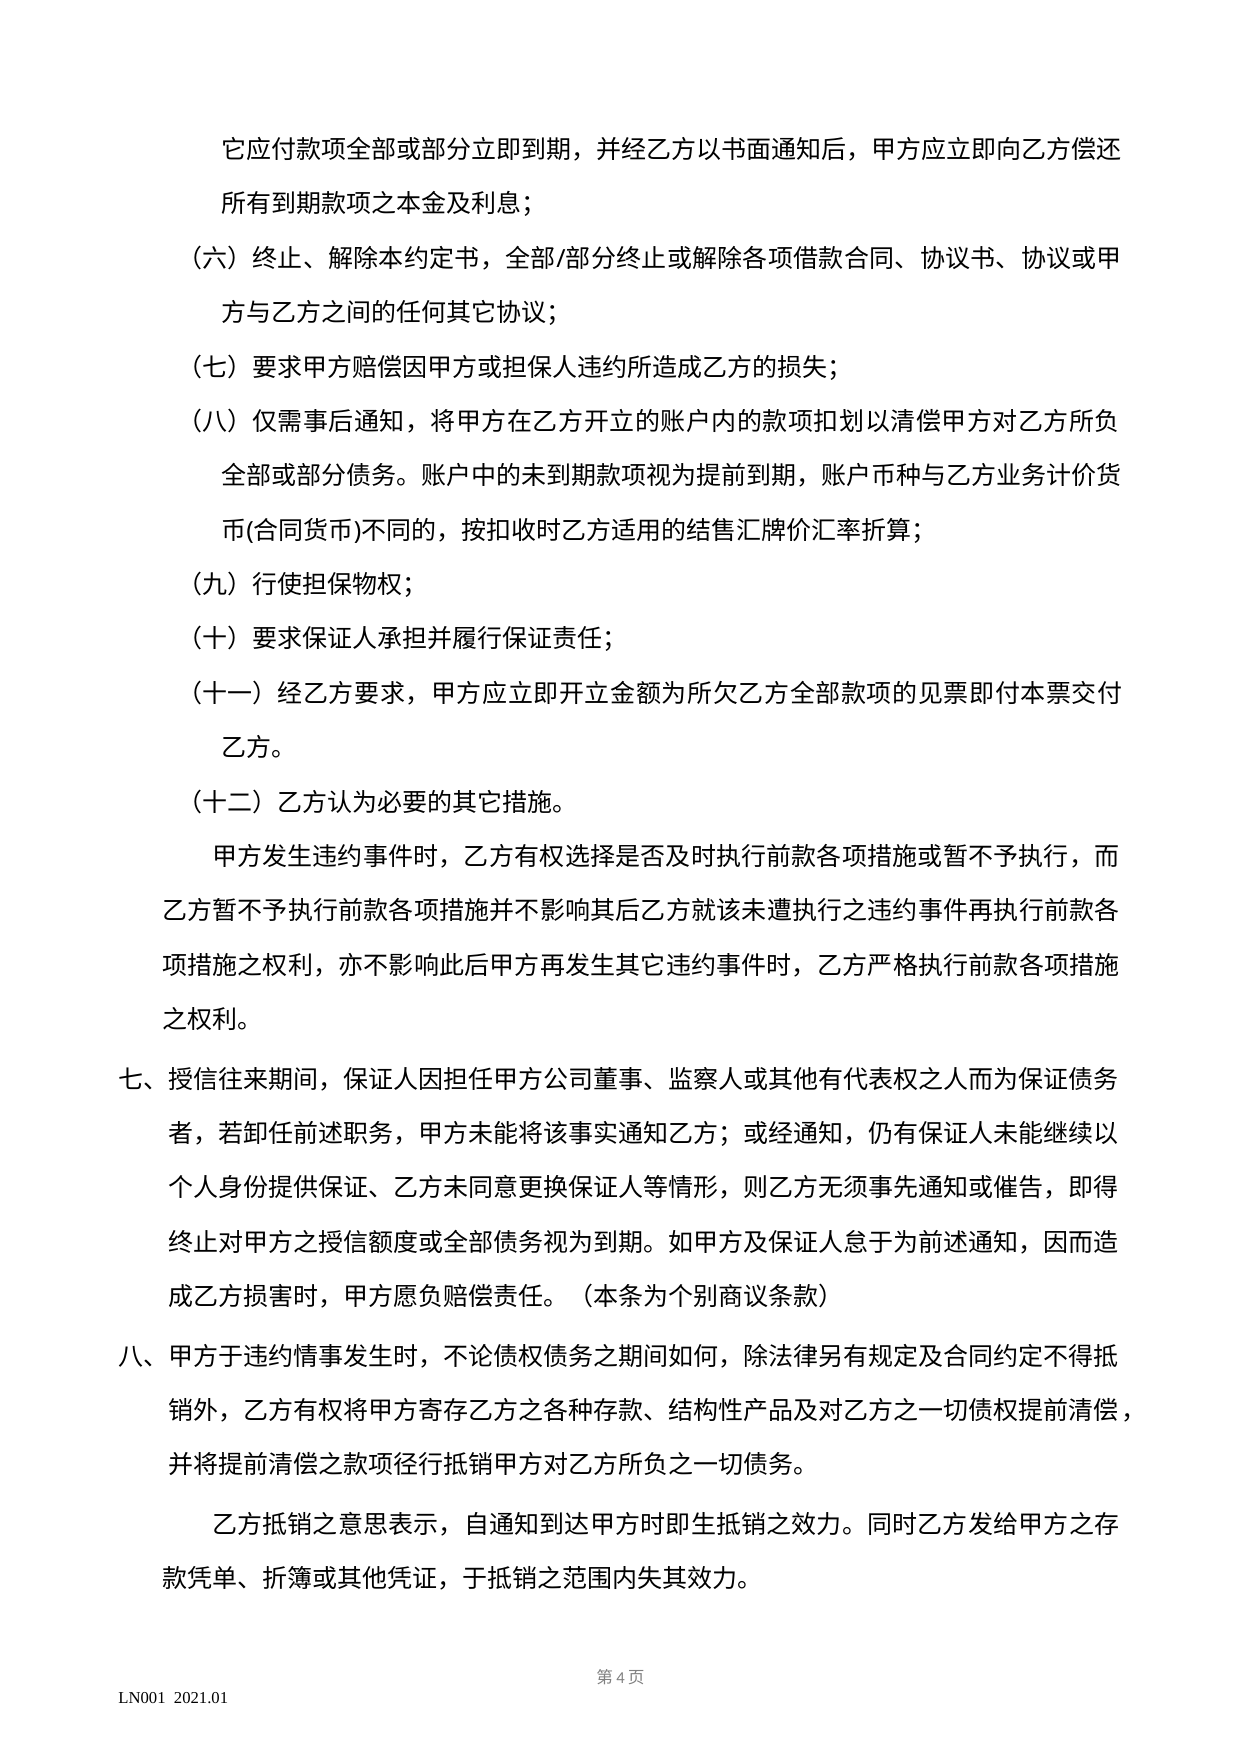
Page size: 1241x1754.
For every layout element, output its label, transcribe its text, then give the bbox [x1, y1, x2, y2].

list 行使担保物权； [177, 564, 1122, 601]
text 乙方抵销之意思表示，自通知到达甲方时即生抵销之效力。同时乙方发给甲方之存款凭单、折簿或其他凭证，于抵销之范围内失其效力。 [162, 1504, 1121, 1595]
text 七、授信往来期间，保证人因担任甲方公司董事、监察人或其他有代表权之人而为保证债务者，若卸任前述职务，甲方未能将该事实通知乙方；或经通知，仍有保证人未能继续以个人身份提供保证、乙方未同意更换保证人等情形，则乙方无须事先通知或催告，即得终止对甲方之授信额度或全部债务视为到期。如甲方及保证人怠于为前述通知，因而造成乙方损害时，甲方愿负赔偿责任。（本条为个别商议条款） [118, 1059, 1121, 1313]
list 甲方发生违约事件时，乙方有权选择是否及时执行前款各项措施或暂不予执行，而乙方暂不予执行前款各项措施并不影响其后乙方就该未遭执行之违约事件再执行前款各项措施之权利，亦不影响此后甲方再发生其它违约事件时，乙方严格执行前款各项措施之权利。 [162, 836, 1122, 1036]
list 仅需事后通知，将甲方在乙方开立的账户内的款项扣划以清偿甲方对乙方所负全部或部分债务。账户中的未到期款项视为提前到期，账户币种与乙方业务计价货币(合同货币)不同的，按扣收时乙方适用的结售汇牌价汇率折算； [177, 401, 1122, 546]
list 要求甲方赔偿因甲方或担保人违约所造成乙方的损失； [177, 347, 1122, 383]
list 经乙方要求，甲方应立即开立金额为所欠乙方全部款项的见票即付本票交付乙方。 [177, 673, 1122, 764]
list 乙方认为必要的其它措施。 [177, 782, 1122, 818]
list 终止、解除本约定书，全部/部分终止或解除各项借款合同、协议书、协议或甲方与乙方之间的任何其它协议； [177, 238, 1122, 329]
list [177, 129, 1122, 220]
list 要求保证人承担并履行保证责任； [177, 619, 1122, 655]
text 八、甲方于违约情事发生时，不论债权债务之期间如何，除法律另有规定及合同约定不得抵销外，乙方有权将甲方寄存乙方之各种存款、结构性产品及对乙方之一切债权提前清偿，并将提前清偿之款项径行抵销甲方对乙方所负之一切债务。 [118, 1336, 1121, 1481]
